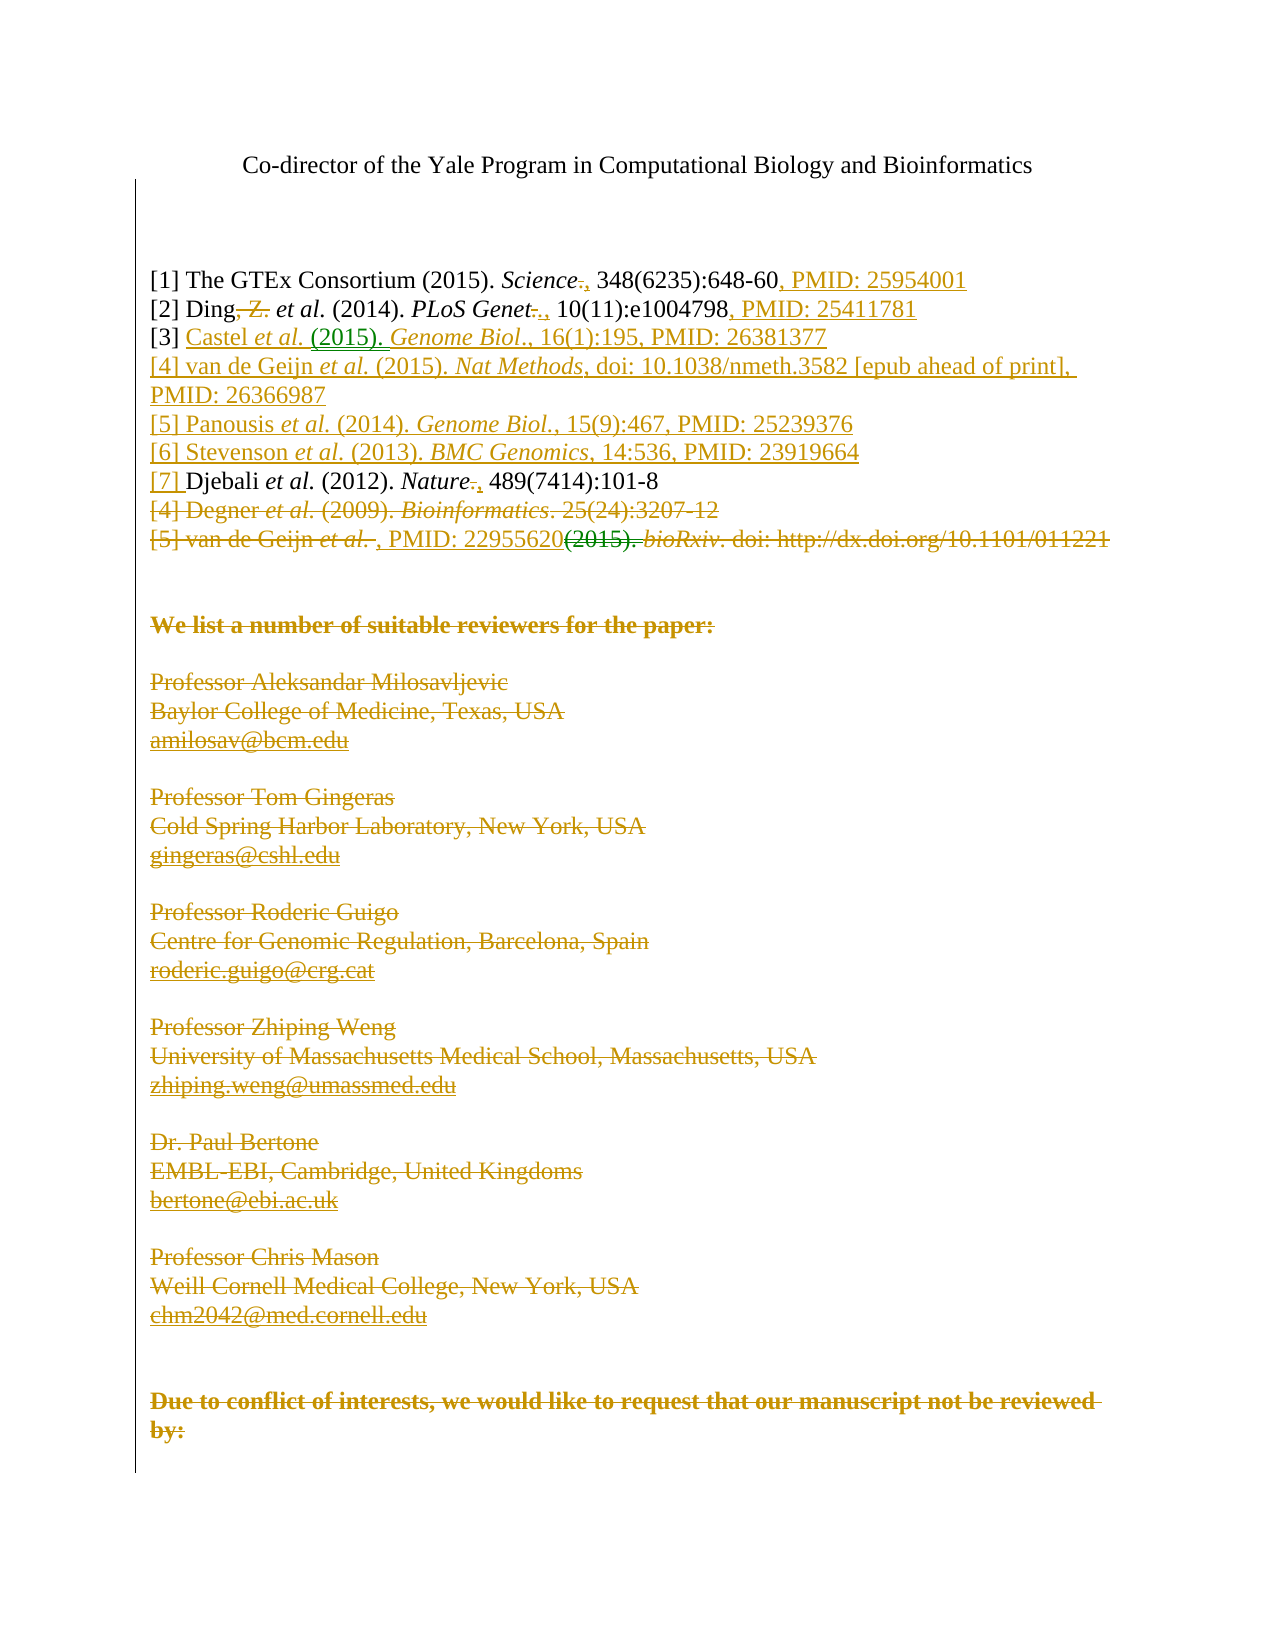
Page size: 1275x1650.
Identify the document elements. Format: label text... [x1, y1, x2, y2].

text [2] Ding et al. (2014). PLoS Genet 10(11):e1004798 [150, 294, 1125, 322]
text Djebali et al. (2012). Nature 489(7414):101-8 [150, 466, 1125, 495]
text [3] [150, 322, 1125, 351]
text Co-director of the Yale Program in Computational Biology and Bioinformatics [150, 150, 1125, 179]
text [1] The GTEx Consortium (2015). Science 348(6235):648-60 [150, 265, 1125, 294]
